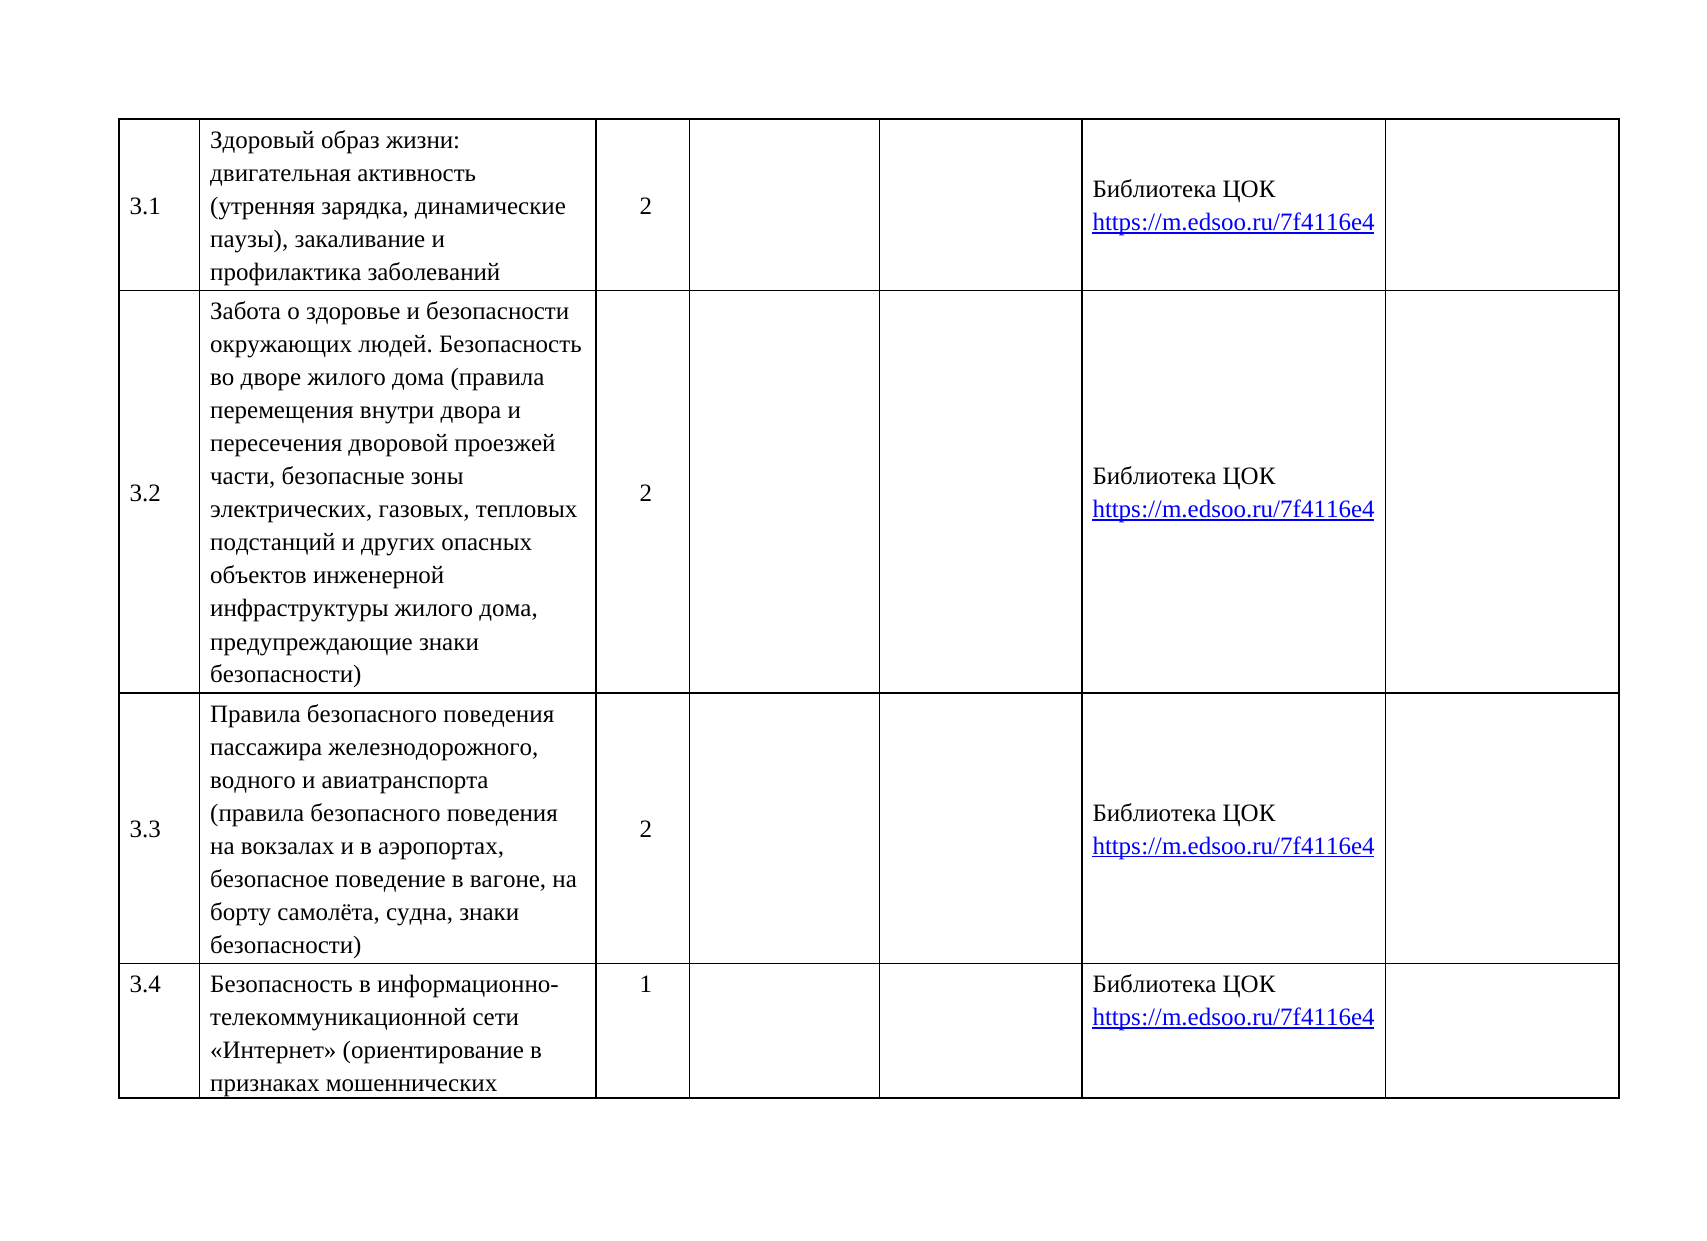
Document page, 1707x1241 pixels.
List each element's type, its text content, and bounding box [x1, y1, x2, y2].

table_cell Библиотека ЦОК https://m.edsoo.ru/7f4116e4 [1083, 291, 1385, 692]
table_cell [690, 964, 879, 1097]
table_cell 2 [597, 694, 689, 963]
table_cell [1386, 964, 1618, 1097]
table_cell [880, 694, 1081, 963]
table_cell 2 [597, 291, 689, 692]
table_cell 1 [597, 964, 689, 1097]
table_cell [690, 291, 879, 692]
table_cell Здоровый образ жизни: двигательная активность (утренняя зарядка, динамические паузы), закаливание и профилактика заболеваний [200, 120, 595, 289]
table_cell [880, 964, 1081, 1097]
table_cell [1083, 120, 1385, 289]
table_cell Забота о здоровье и безопасности окружающих людей. Безопасность во дворе жилого дома (правила перемещения внутри двора и пересечения дворовой проезжей части, безопасные зоны электрических, газовых, тепловых подстанций и других опасных объектов инженерной инфраструктуры жилого дома, предупреждающие знаки безопасности) [200, 291, 595, 692]
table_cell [1083, 964, 1385, 1097]
table_cell 3.2 [120, 291, 199, 692]
table_cell [690, 694, 879, 963]
table_cell [880, 291, 1081, 692]
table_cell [200, 964, 595, 1097]
table_cell 2 [597, 120, 689, 289]
table_cell 3.1 [120, 120, 199, 289]
table_cell [1386, 120, 1618, 289]
table_cell 3.3 [120, 694, 199, 963]
table_cell [880, 120, 1081, 289]
table_cell [690, 120, 879, 289]
table_cell 3.4 [120, 964, 199, 1097]
table_cell [1386, 291, 1618, 692]
table_cell Правила безопасного поведения пассажира железнодорожного, водного и авиатранспорта (правила безопасного поведения на вокзалах и в аэропортах, безопасное поведение в вагоне, на борту самолёта, судна, знаки безопасности) [200, 694, 595, 963]
table_cell [1386, 694, 1618, 963]
table_cell Библиотека ЦОК https://m.edsoo.ru/7f4116e4 [1083, 694, 1385, 963]
